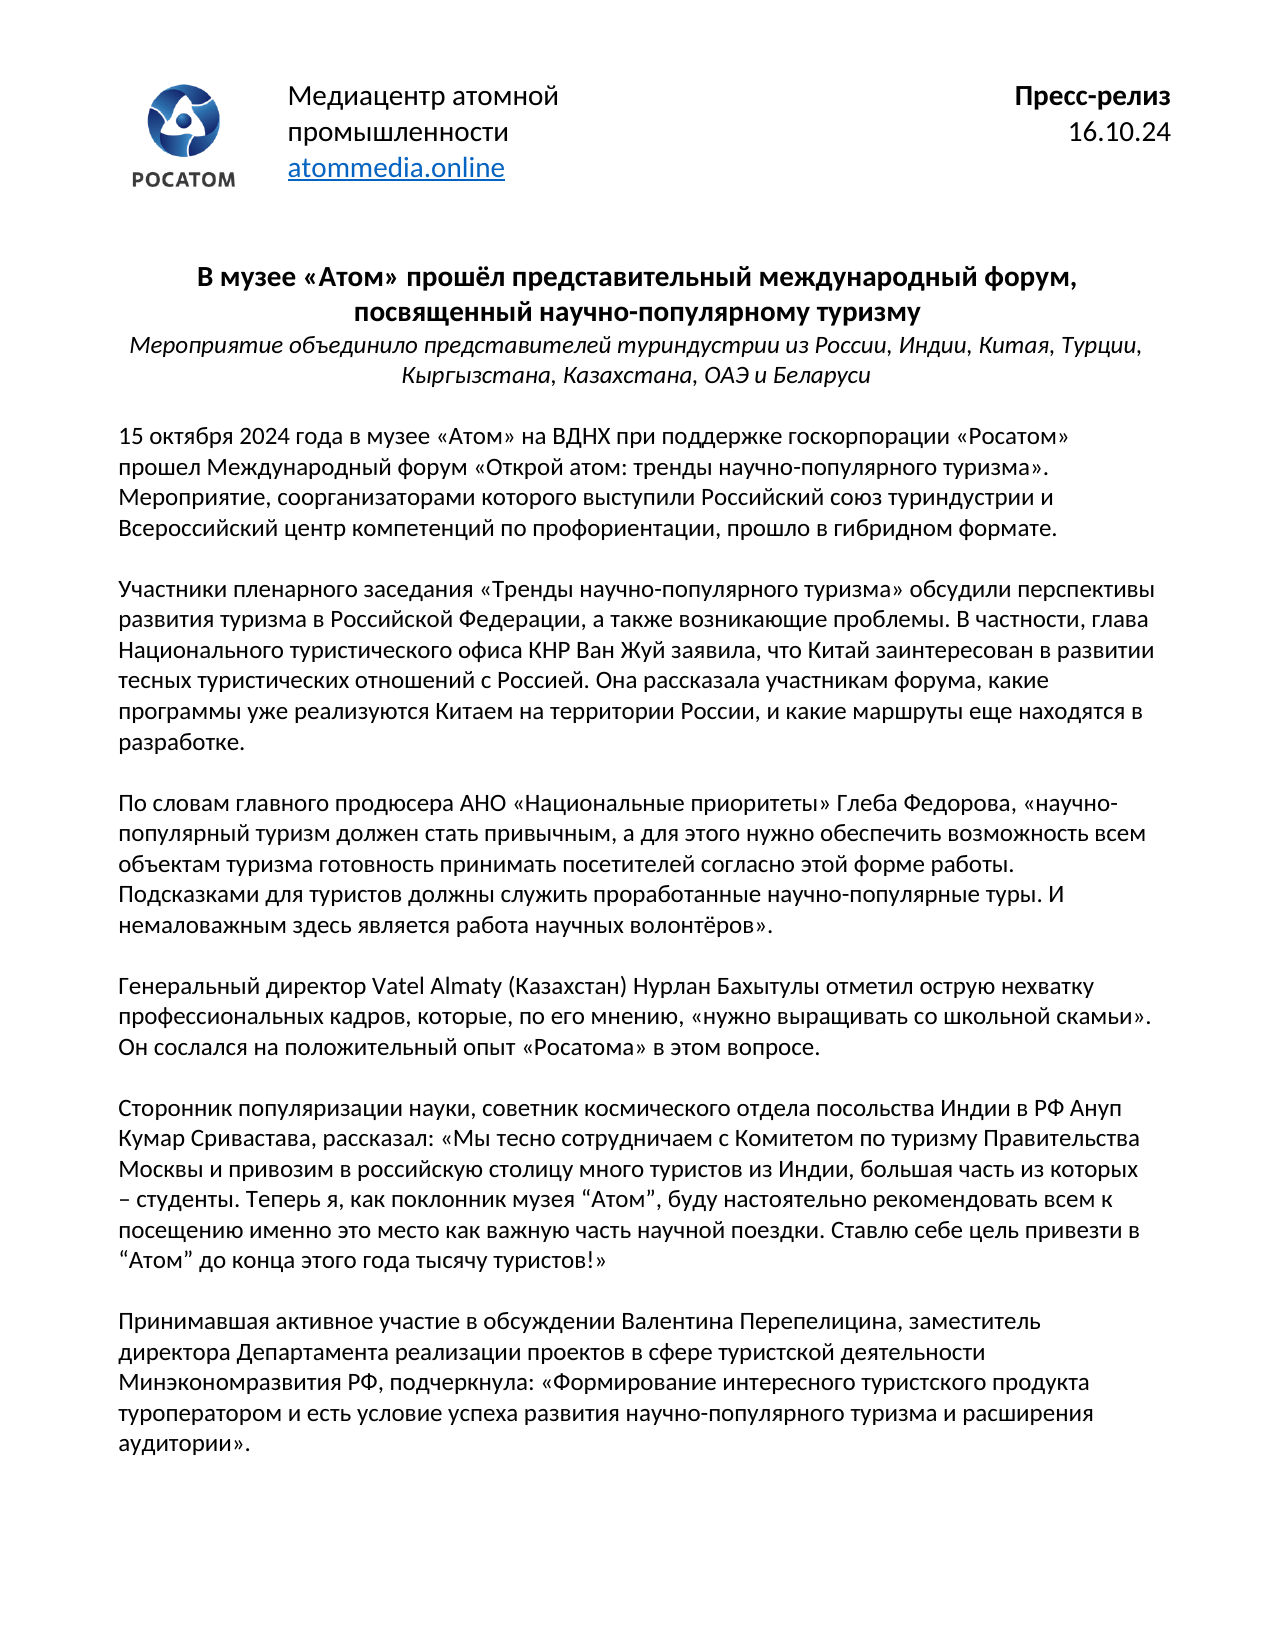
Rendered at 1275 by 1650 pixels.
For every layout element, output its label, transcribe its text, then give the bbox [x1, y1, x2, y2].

text В музее «Атом» прошёл представительный международный форум, посвященный научно-популярному туризму [118, 258, 1157, 329]
text Мероприятие объединило представителей туриндустрии из России, Индии, Китая, Турции, Кыргызстана, Казахстана, ОАЭ и Беларуси [118, 329, 1157, 390]
text Сторонник популяризации науки, советник космического отдела посольства Индии в РФ Ануп Кумар Сривастава, рассказал: «Мы тесно сотрудничаем с Комитетом по туризму Правительства Москвы и привозим в российскую столицу много туристов из Индии, большая часть из которых – студенты. Теперь я, как поклонник музея “Атом”, буду настоятельно рекомендовать всем к посещению именно это место как важную часть научной поездки. Ставлю себе цель привезти в “Атом” до конца этого года тысячу туристов!» [118, 1092, 1157, 1275]
text Генеральный директор Vatel Almaty (Казахстан) Нурлан Бахытулы отметил острую нехватку профессиональных кадров, которые, по его мнению, «нужно выращивать со школьной скамьи». Он сослался на положительный опыт «Росатома» в этом вопросе. [118, 970, 1157, 1061]
text Принимавшая активное участие в обсуждении Валентина Перепелицина, заместитель директора Департамента реализации проектов в сфере туристской деятельности Минэкономразвития РФ, подчеркнула: «Формирование интересного туристского продукта туроператором и есть условие успеха развития научно-популярного туризма и расширения аудитории». [118, 1306, 1157, 1458]
text Участники пленарного заседания «Тренды научно-популярного туризма» обсудили перспективы развития туризма в Российской Федерации, а также возникающие проблемы. В частности, глава Национального туристического офиса КНР Ван Жуй заявила, что Китай заинтересован в развитии тесных туристических отношений с Россией. Она рассказала участникам форума, какие программы уже реализуются Китаем на территории России, и какие маршруты еще находятся в разработке. [118, 573, 1157, 756]
table_header Пресс-релиз 16.10.24 [705, 78, 1240, 222]
text 15 октября 2024 года в музее «Атом» на ВДНХ при поддержке госкорпорации «Росатом» прошел Международный форум «Открой атом: тренды научно-популярного туризма». Мероприятие, соорганизаторами которого выступили Российский союз туриндустрии и Всероссийский центр компетенций по профориентации, прошло в гибридном формате. [118, 420, 1157, 542]
table_header Медиацентр атомной промышленности atommedia.online [276, 78, 705, 222]
picture [132, 84, 235, 187]
table_header [118, 78, 276, 222]
text По словам главного продюсера АНО «Национальные приоритеты» Глеба Федорова, «научно-популярный туризм должен стать привычным, а для этого нужно обеспечить возможность всем объектам туризма готовность принимать посетителей согласно этой форме работы. Подсказками для туристов должны служить проработанные научно-популярные туры. И немаловажным здесь является работа научных волонтёров». [118, 787, 1157, 939]
